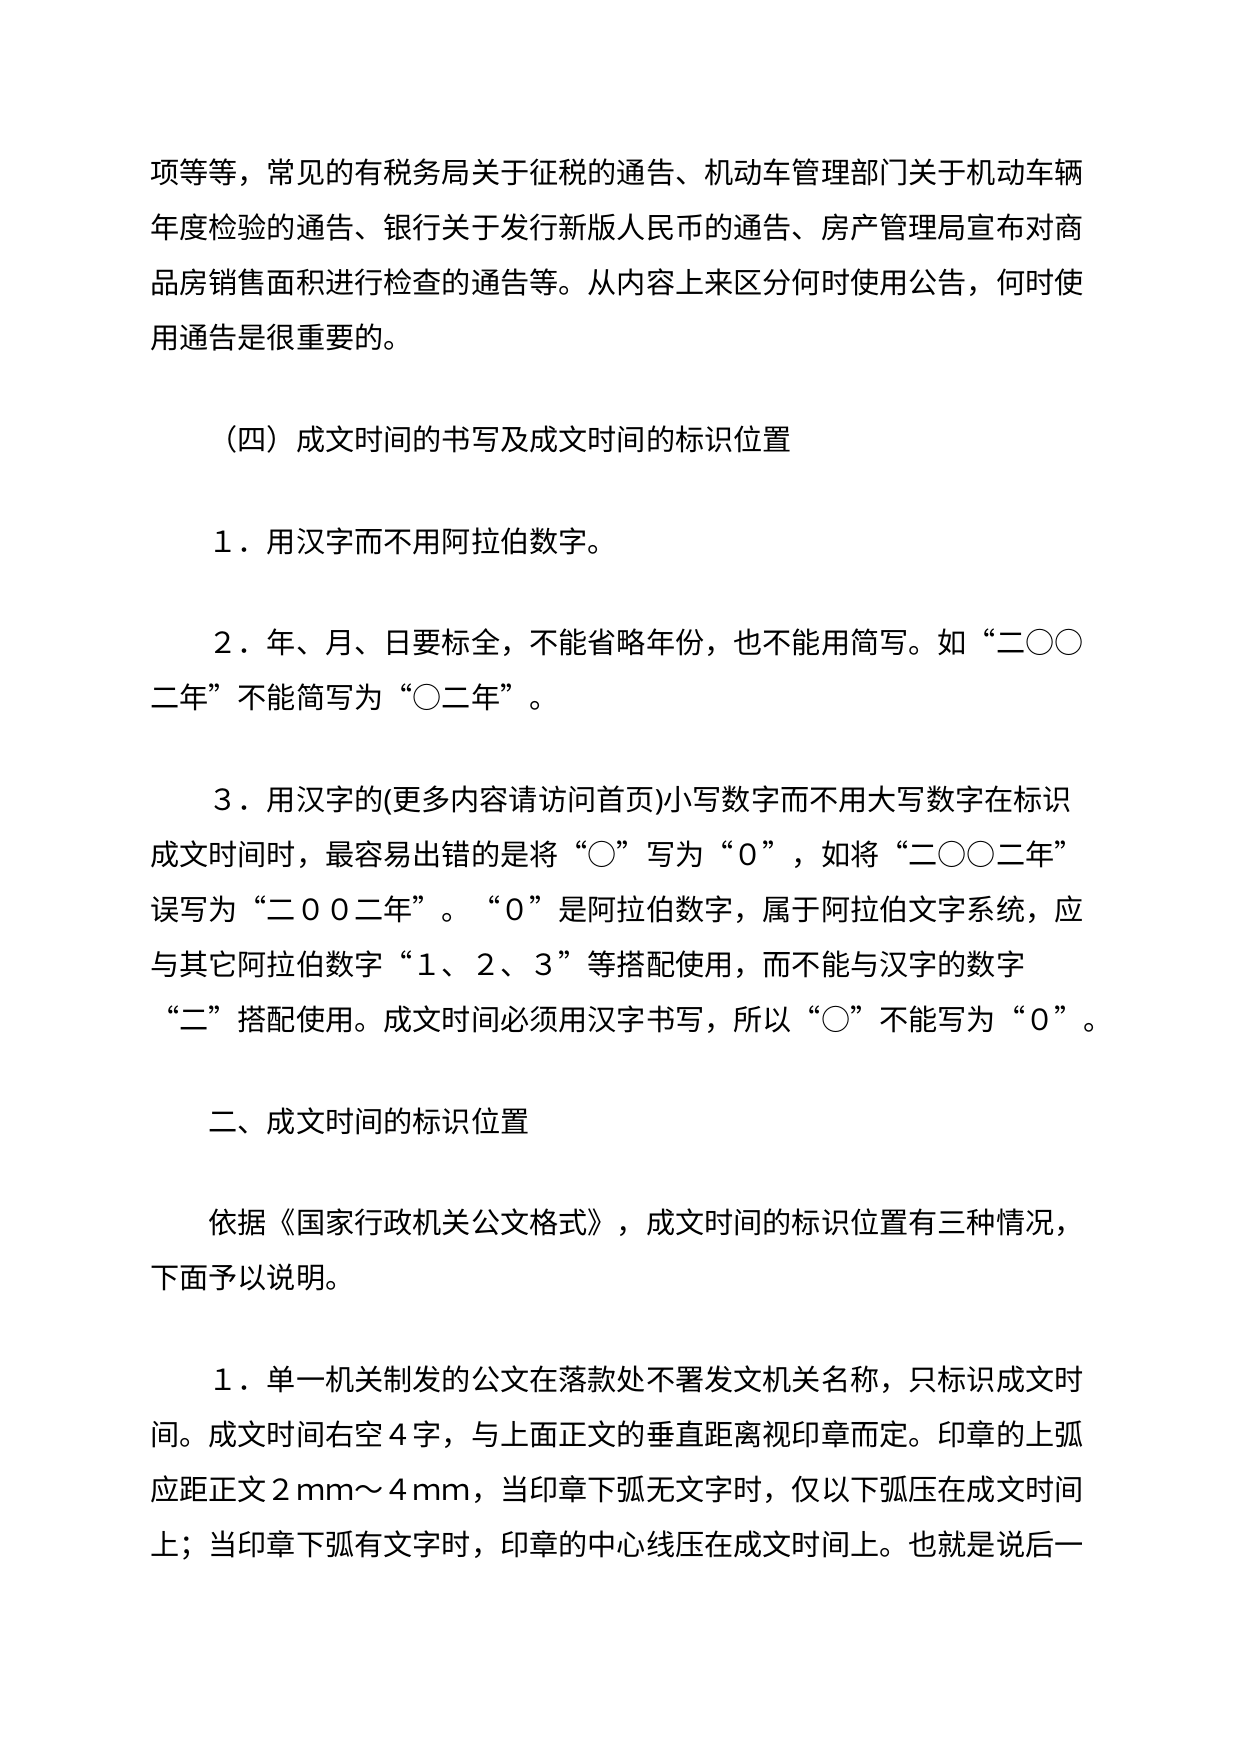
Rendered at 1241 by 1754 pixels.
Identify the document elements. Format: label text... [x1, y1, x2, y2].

text 依据《国家行政机关公文格式》，成文时间的标识位置有三种情况，下面予以说明。 [150, 1200, 1090, 1297]
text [150, 1357, 1090, 1563]
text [150, 150, 1090, 357]
text ３．用汉字的(更多内容请访问首页)小写数字而不用大写数字在标识成文时间时，最容易出错的是将“○”写为“０”，如将“二○○二年”误写为“二００二年”。“０”是阿拉伯数字，属于阿拉伯文字系统，应与其它阿拉伯数字“１、２、３”等搭配使用，而不能与汉字的数字“二”搭配使用。成文时间必须用汉字书写，所以“○”不能写为“０”。 [150, 777, 1090, 1039]
text （四）成文时间的书写及成文时间的标识位置 [150, 416, 1090, 459]
text 二、成文时间的标识位置 [150, 1098, 1090, 1140]
text １．用汉字而不用阿拉伯数字。 [150, 518, 1090, 561]
text ２．年、月、日要标全，不能省略年份，也不能用简写。如“二○○二年”不能简写为“○二年”。 [150, 620, 1090, 717]
